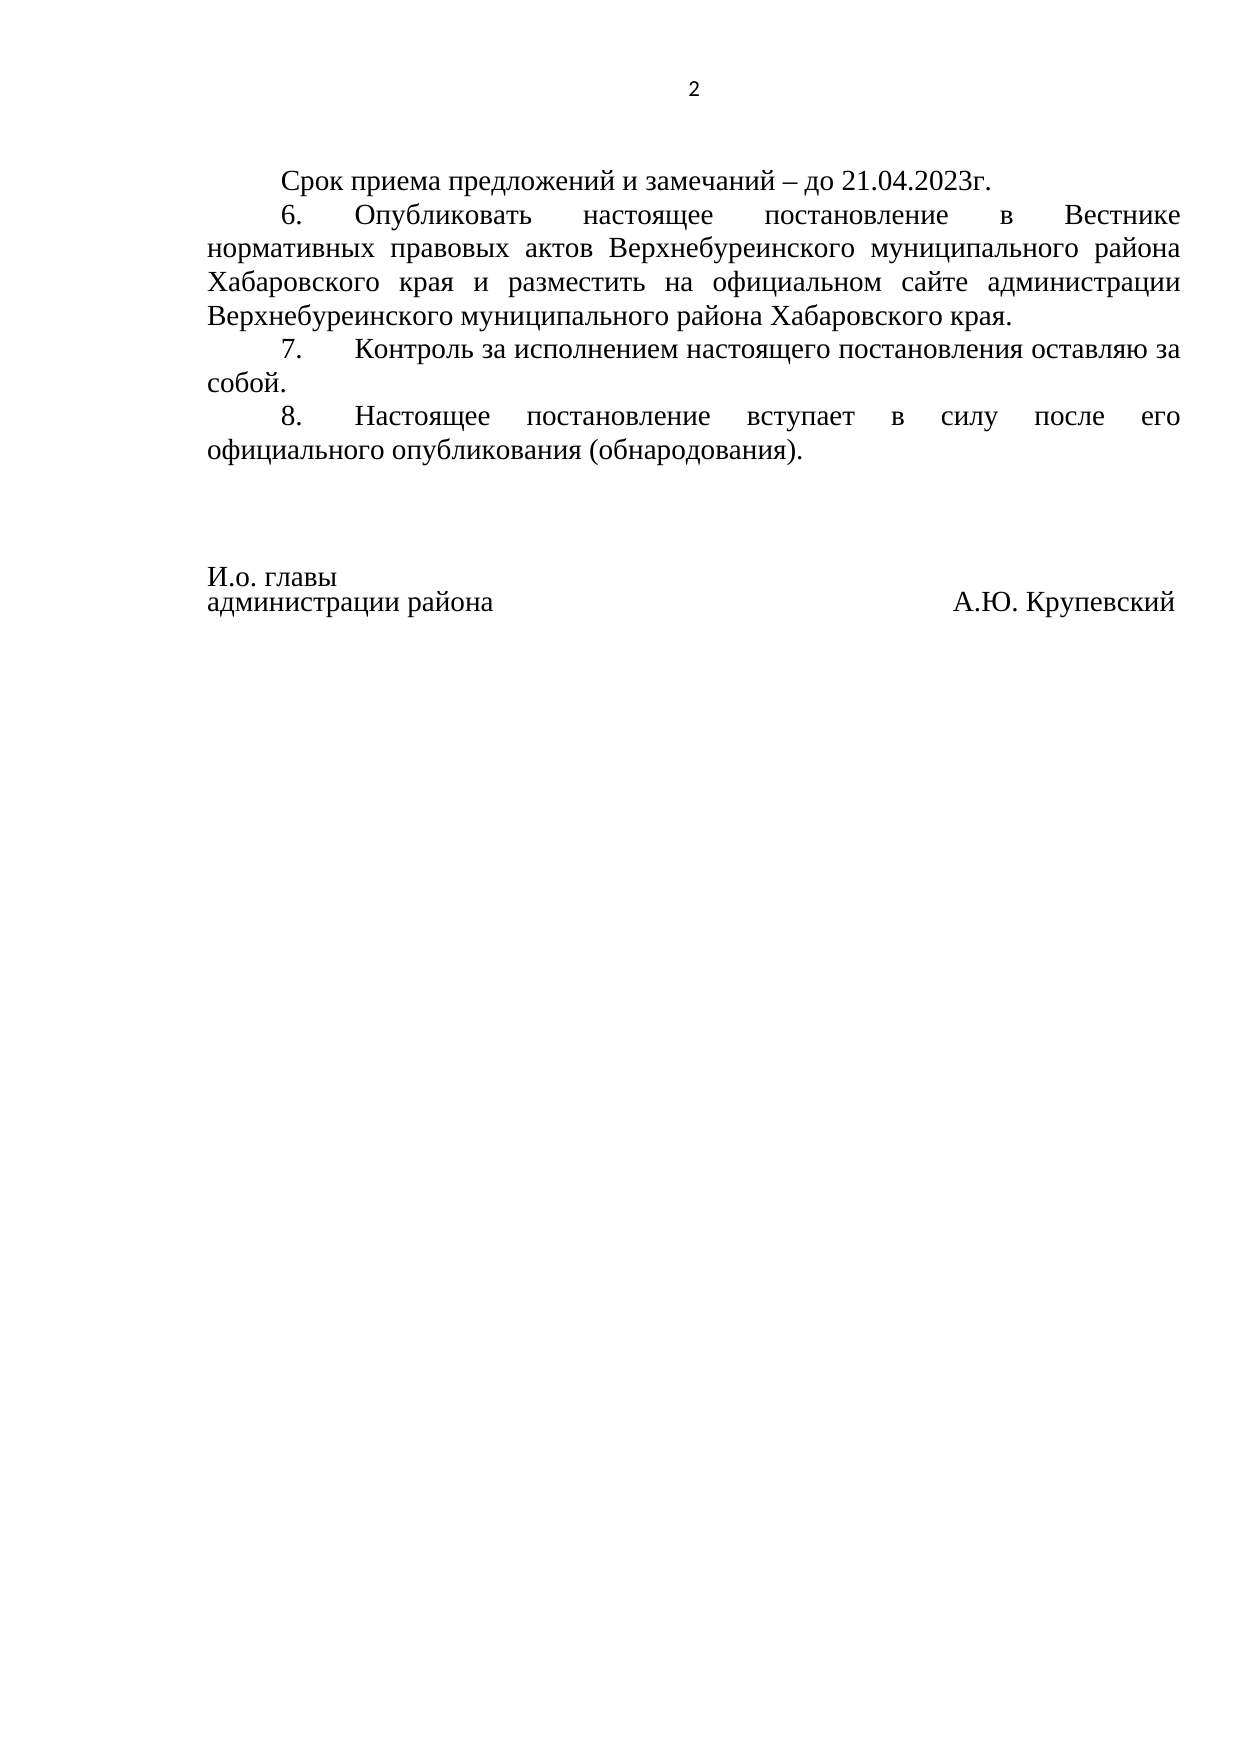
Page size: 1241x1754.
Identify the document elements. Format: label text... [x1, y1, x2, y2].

list Контроль за исполнением настоящего постановления оставляю за собой. [207, 331, 1181, 398]
list Настоящее постановление вступает в силу после его официального опубликования (обнародования). [207, 398, 1181, 465]
text администрации района А.Ю. Крупевский [207, 591, 1181, 616]
text И.о. главы [207, 566, 1181, 591]
list Опубликовать настоящее постановление в Вестнике нормативных правовых актов Верхнебуреинского муниципального района Хабаровского края и разместить на официальном сайте администрации Верхнебуреинского муниципального района Хабаровского края. [207, 197, 1181, 331]
list Срок приема предложений и замечаний – до 21.04.2023г. [281, 163, 1181, 197]
